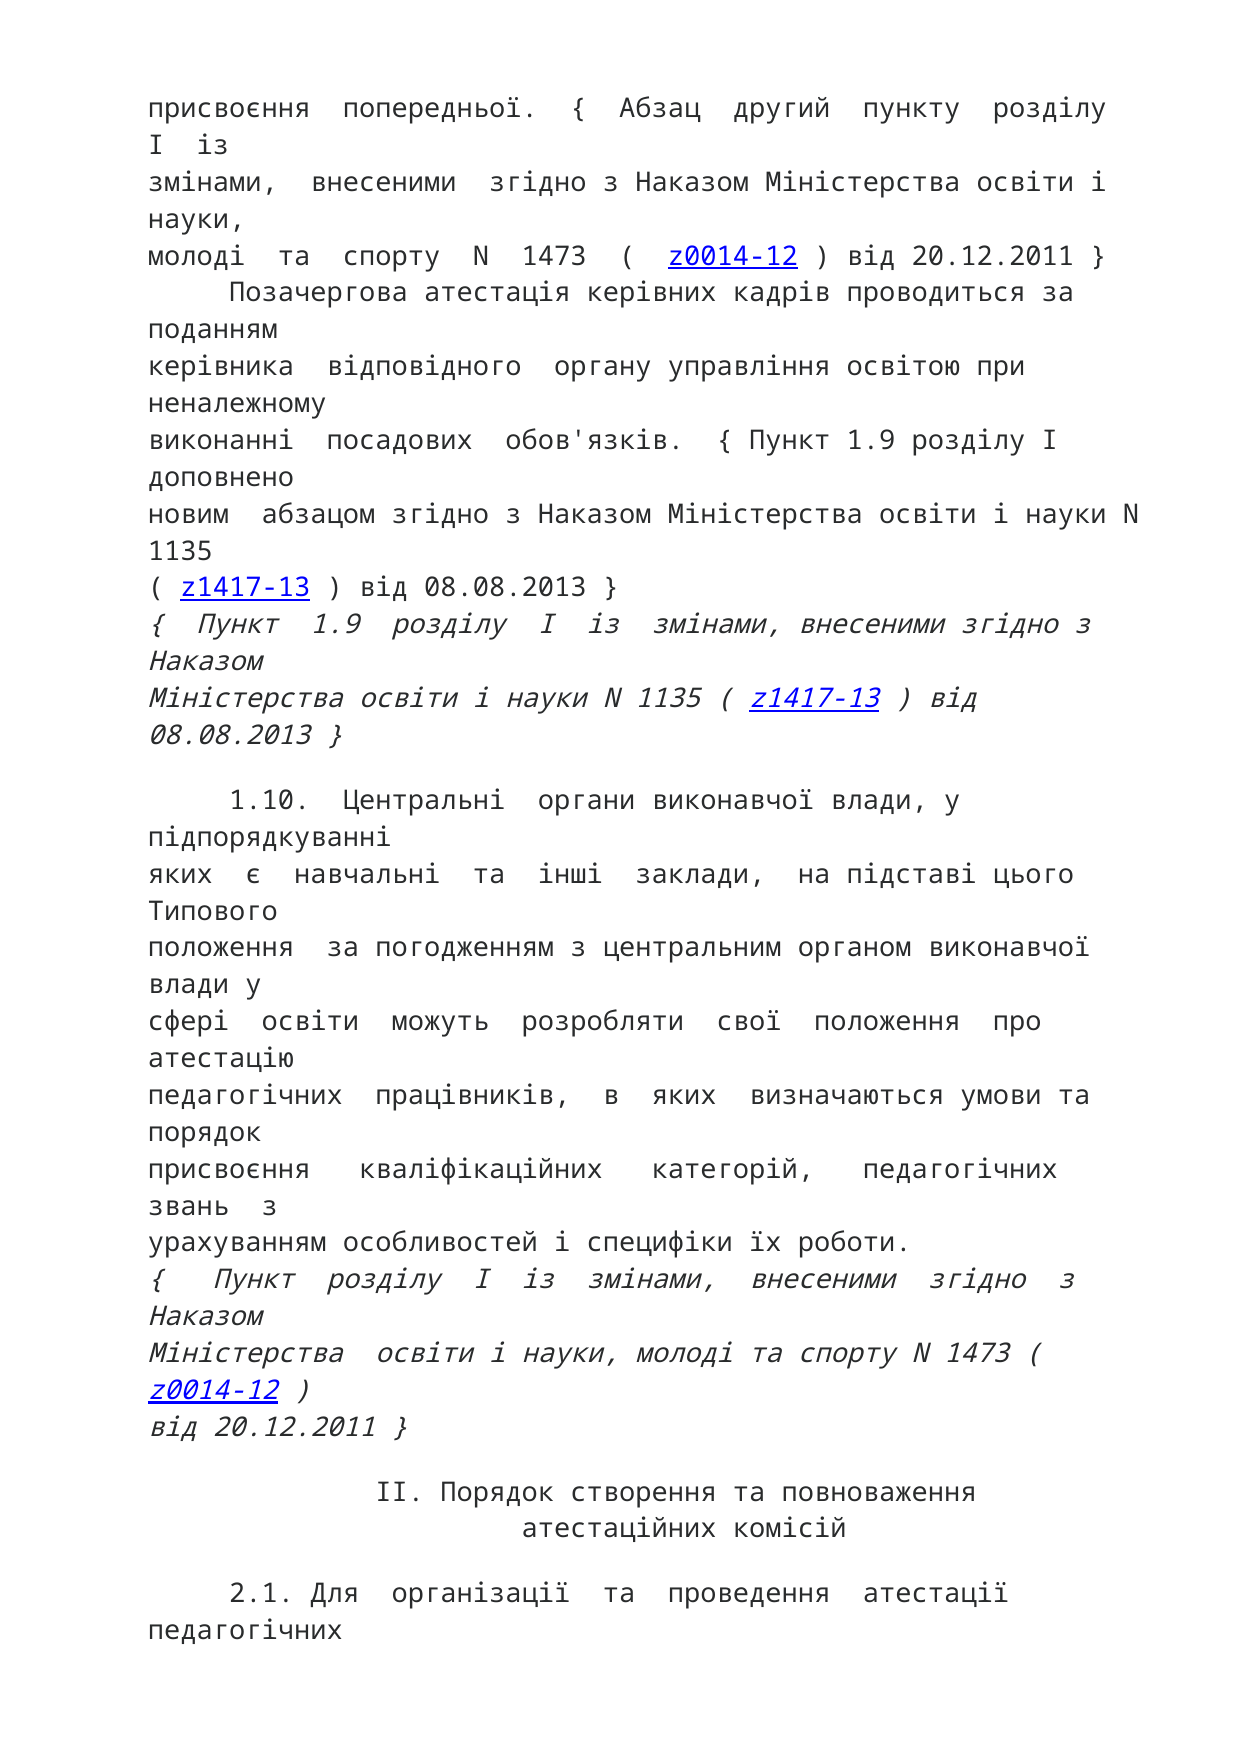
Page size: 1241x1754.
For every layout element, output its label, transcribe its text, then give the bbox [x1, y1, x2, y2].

text { Пункт 1.9 розділу I із змінами, внесеними згідно з Наказом Міністерства освіти і науки N 1135 ( z1417-13 ) від 08.08.2013 } [148, 605, 1152, 780]
text { Пункт розділу I із змінами, внесеними згідно з Наказом Міністерства освіти і науки, молоді та спорту N 1473 ( z0014-12 ) від 20.12.2011 } [148, 1260, 1152, 1472]
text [148, 88, 1152, 273]
text 1.10. Центральні органи виконавчої влади, у підпорядкуванні яких є навчальні та інші заклади, на підставі цього Типового положення за погодженням з центральним органом виконавчої влади у сфері освіти можуть розробляти свої положення про атестацію педагогічних працівників, в яких визначаються умови та порядок присвоєння кваліфікаційних категорій, педагогічних звань з урахуванням особливостей і специфіки їх роботи. [148, 780, 1152, 1260]
text Позачергова атестація керівних кадрів проводиться за поданням керівника відповідного органу управління освітою при неналежному виконанні посадових обов'язків. { Пункт 1.9 розділу I доповнено новим абзацом згідно з Наказом Міністерства освіти і науки N 1135 ( z1417-13 ) від 08.08.2013 } [148, 273, 1152, 605]
text II. Порядок створення та повноваження атестаційних комісій [148, 1472, 1152, 1574]
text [148, 1574, 1152, 1648]
